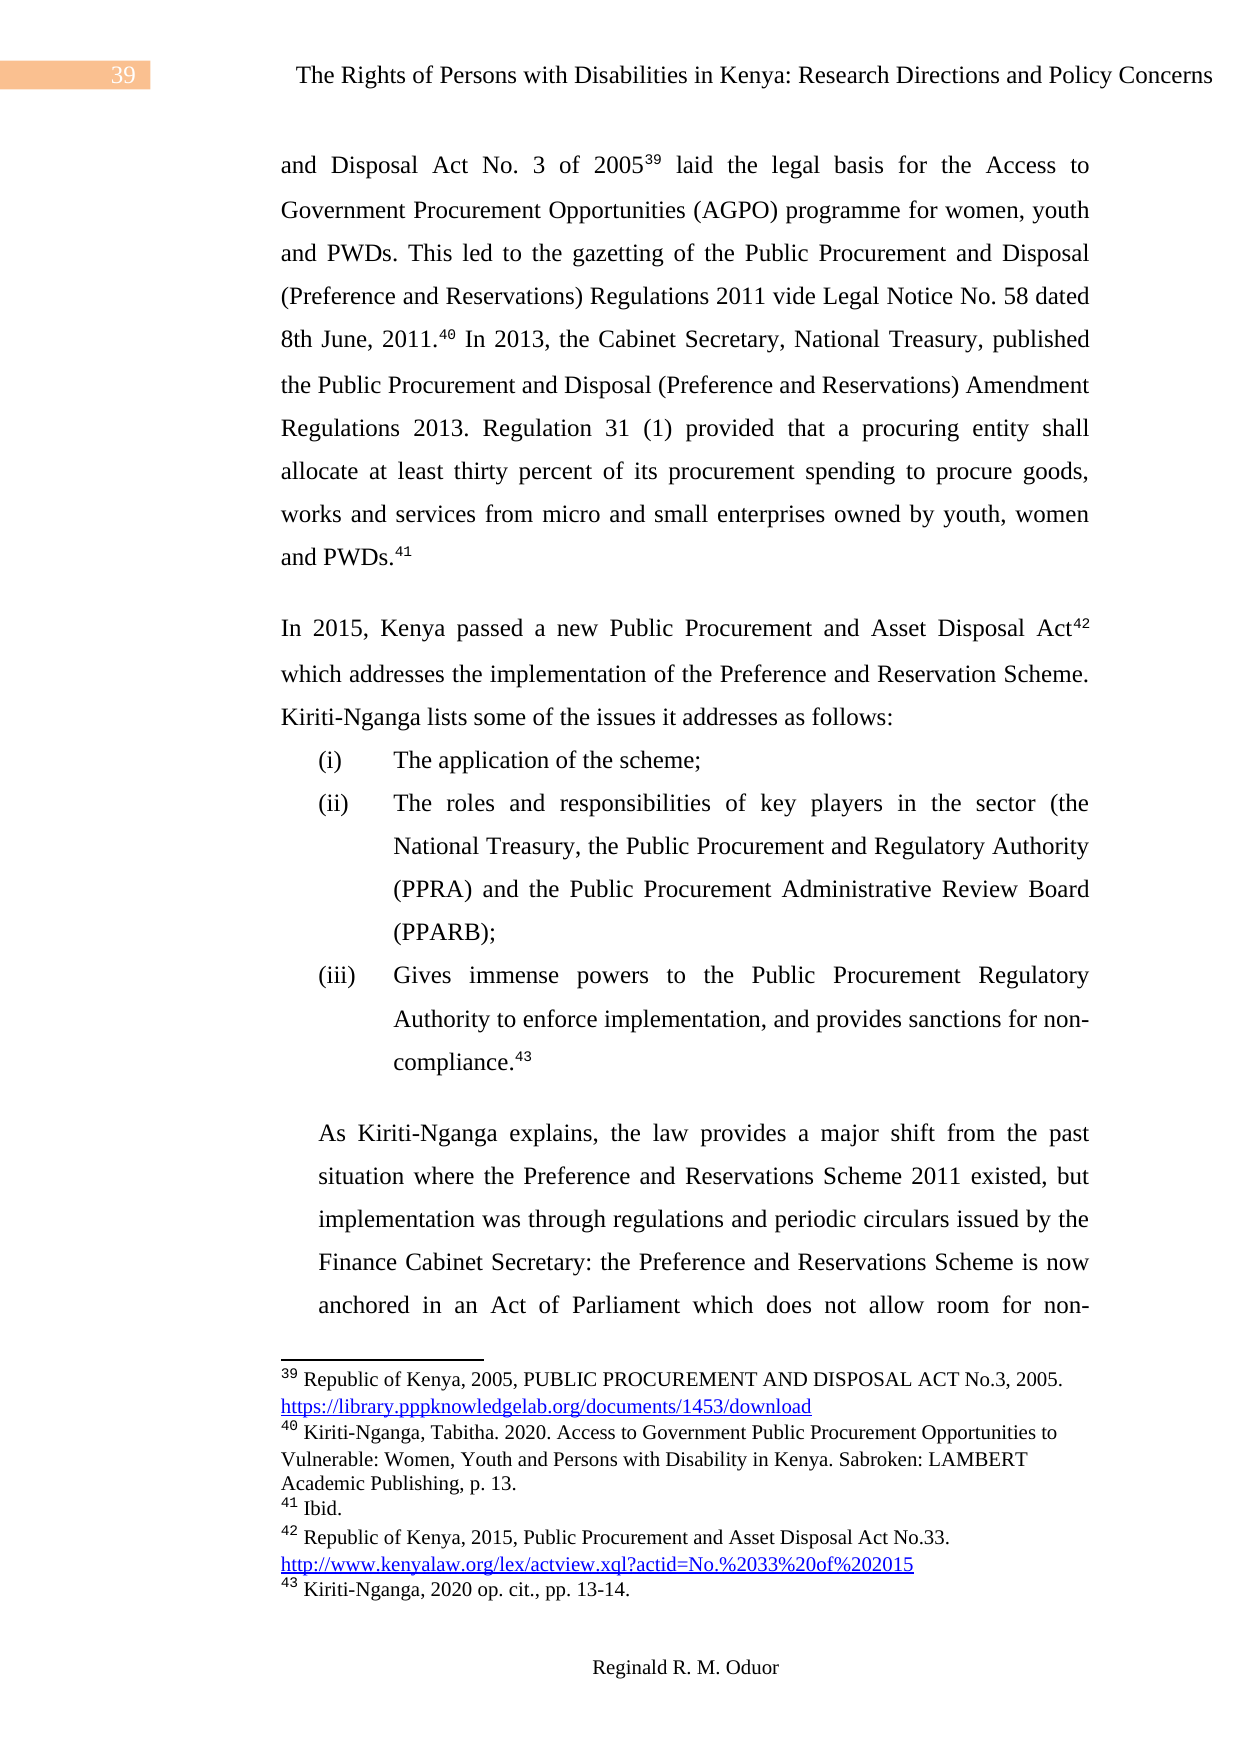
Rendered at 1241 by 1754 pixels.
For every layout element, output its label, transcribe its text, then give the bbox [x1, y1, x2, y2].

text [318, 1118, 1090, 1319]
list The roles and responsibilities of key players in the sector (the National Treasury, the Public Procurement and Regulatory Authority (PPRA) and the Public Procurement Administrative Review Board (PPARB); [318, 788, 1090, 946]
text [281, 150, 1090, 573]
text In 2015, Kenya passed a new Public Procurement and Asset Disposal Act which addresses the implementation of the Preference and Reservation Scheme. Kiriti-Nganga lists some of the issues it addresses as follows: [281, 613, 1090, 731]
list The application of the scheme; [318, 745, 1090, 774]
list Gives immense powers to the Public Procurement Regulatory Authority to enforce implementation, and provides sanctions for non-compliance. [318, 961, 1090, 1078]
